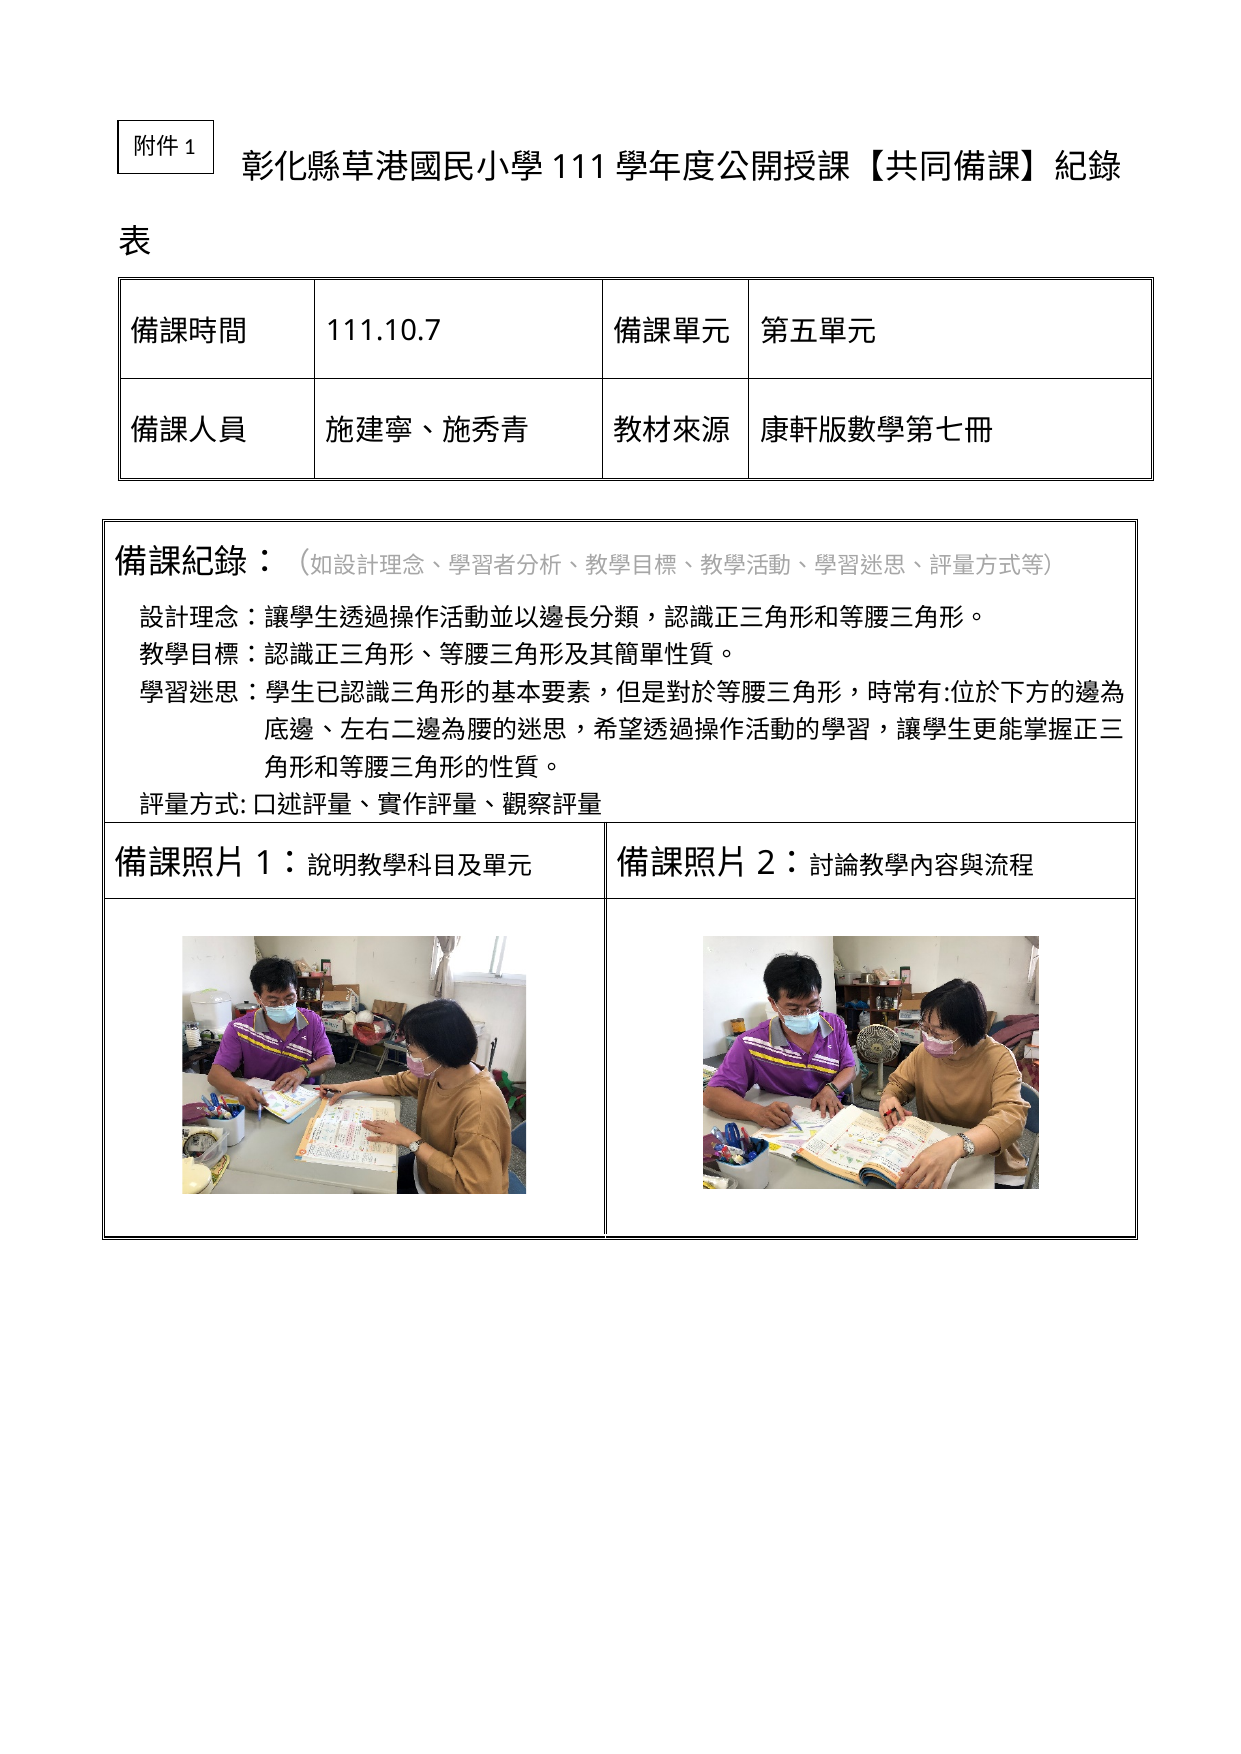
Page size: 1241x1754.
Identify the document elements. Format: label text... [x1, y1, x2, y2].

table_header 111.10.7 [315, 280, 602, 377]
table_header 備課時間 [121, 280, 314, 377]
text 彰化縣草港國民小學111學年度公開授課【共同備課】紀錄表 [118, 127, 1122, 277]
picture [703, 936, 1039, 1189]
table_header 備課單元 [603, 280, 748, 377]
table_cell [605, 899, 1135, 1236]
table_cell 康軒版數學第七冊 [749, 379, 1151, 478]
table_cell 備課照片1：說明教學科目及單元 [105, 823, 604, 898]
table_cell 教材來源 [603, 379, 748, 478]
table_cell 備課照片2：討論教學內容與流程 [607, 823, 1135, 898]
table_header 備課紀錄：（如設計理念、學習者分析、教學目標、教學活動、學習迷思、評量方式等） 設計理念：讓學生透過操作活動並以邊長分類，認識正三角形和等腰三角形。 教學目標：認識正三角形、等腰三角形及其簡單性質。 學習迷思：學生已認識三角形的基本要素，但是對於等腰三角形，時常有:位於下方的邊為底邊、左右二邊為腰的迷思，希望透過操作活動的學習，讓學生更能掌握正三角形和等腰三角形的性質。 評量方式: 口述評量、實作評量、觀察評量 [105, 522, 1135, 822]
table_cell [105, 899, 605, 1236]
table_cell 施建寧、施秀青 [315, 379, 602, 478]
table_header 第五單元 [749, 280, 1151, 377]
picture [182, 936, 527, 1194]
table_cell 備課人員 [121, 379, 314, 478]
